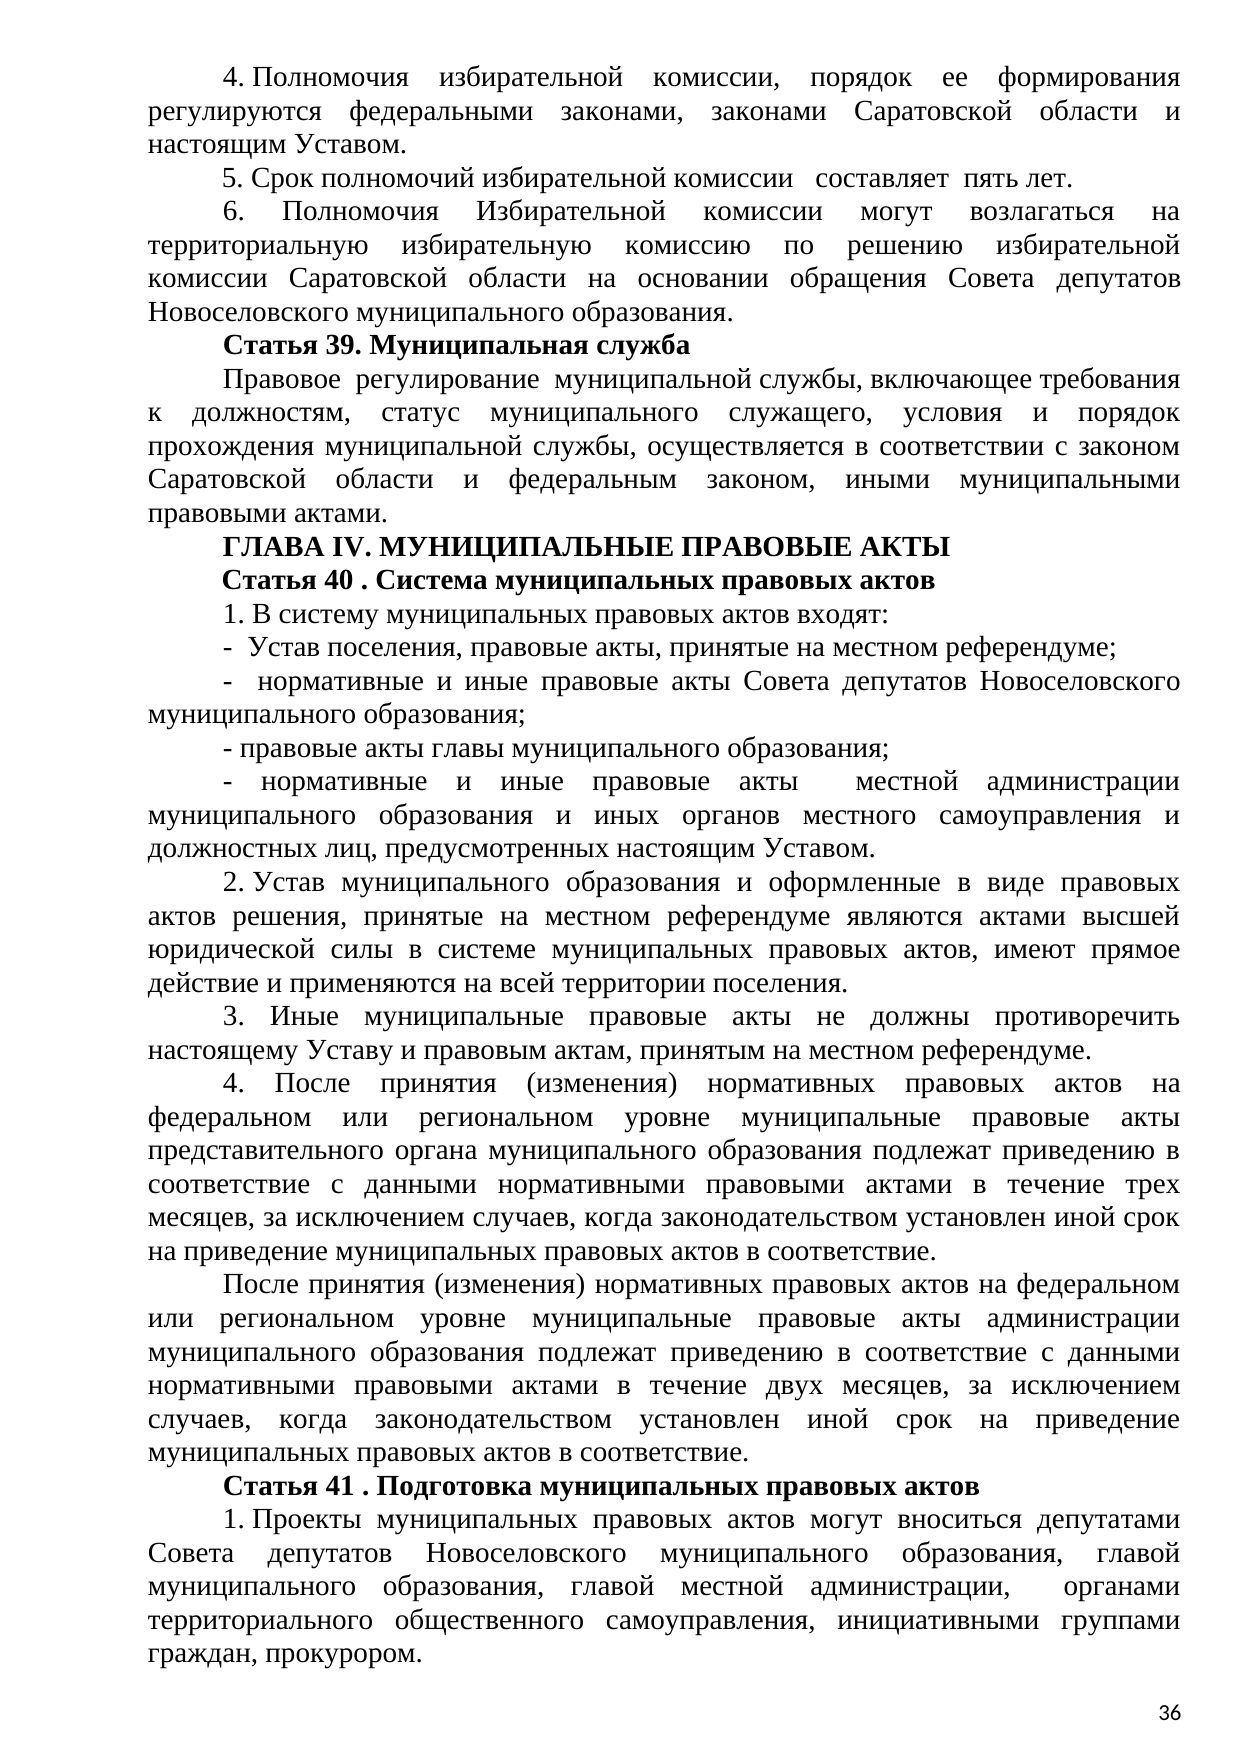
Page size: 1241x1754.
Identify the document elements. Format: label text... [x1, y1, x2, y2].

text 2. Устав муниципального образования и оформленные в виде правовых актов решения, принятые на местном референдуме являются актами высшей юридической силы в системе муниципальных правовых актов, имеют прямое действие и применяются на всей территории поселения. [148, 864, 1181, 998]
text 1. В систему муниципальных правовых актов входят: [148, 596, 1181, 629]
text После принятия (изменения) нормативных правовых актов на федеральном или региональном уровне муниципальные правовые акты администрации муниципального образования подлежат приведению в соответствие с данными нормативными правовыми актами в течение двух месяцев, за исключением случаев, когда законодательством установлен иной срок на приведение муниципальных правовых актов в соответствие. [148, 1267, 1181, 1468]
text - Устав поселения, правовые акты, принятые на местном референдуме; [148, 629, 1181, 663]
text ГЛАВА IV. МУНИЦИПАЛЬНЫЕ ПРАВОВЫЕ АКТЫ [148, 529, 1181, 562]
text Статья 40 . Система муниципальных правовых актов [148, 562, 1181, 596]
text 4. После принятия (изменения) нормативных правовых актов на федеральном или региональном уровне муниципальные правовые акты представительного органа муниципального образования подлежат приведению в соответствие с данными нормативными правовыми актами в течение трех месяцев, за исключением случаев, когда законодательством установлен иной срок на приведение муниципальных правовых актов в соответствие. [148, 1065, 1181, 1267]
text 5. Срок полномочий избирательной комиссии составляет пять лет. [148, 160, 1181, 193]
text Статья 41 . Подготовка муниципальных правовых актов [148, 1468, 1181, 1501]
text 4. Полномочия избирательной комиссии, порядок ее формирования регулируются федеральными законами, законами Саратовской области и настоящим Уставом. [148, 59, 1181, 160]
text - нормативные и иные правовые акты Совета депутатов Новоселовского муниципального образования; [148, 663, 1181, 730]
text 6. Полномочия Избирательной комиссии могут возлагаться на территориальную избирательную комиссию по решению избирательной комиссии Саратовской области на основании обращения Совета депутатов Новоселовского муниципального образования. [148, 193, 1181, 327]
text 1. Проекты муниципальных правовых актов могут вноситься депутатами Совета депутатов Новоселовского муниципального образования, главой муниципального образования, главой местной администрации, органами территориального общественного самоуправления, инициативными группами граждан, прокурором. [148, 1501, 1181, 1669]
text 3. Иные муниципальные правовые акты не должны противоречить настоящему Уставу и правовым актам, принятым на местном референдуме. [148, 998, 1181, 1065]
text Правовое регулирование муниципальной службы, включающее требования к должностям, статус муниципального служащего, условия и порядок прохождения муниципальной службы, осуществляется в соответствии с законом Саратовской области и федеральным законом, иными муниципальными правовыми актами. [148, 361, 1181, 529]
text - правовые акты главы муниципального образования; [148, 730, 1181, 763]
text Статья 39. Муниципальная служба [148, 327, 1181, 361]
text - нормативные и иные правовые акты местной администрации муниципального образования и иных органов местного самоуправления и должностных лиц, предусмотренных настоящим Уставом. [148, 763, 1181, 864]
